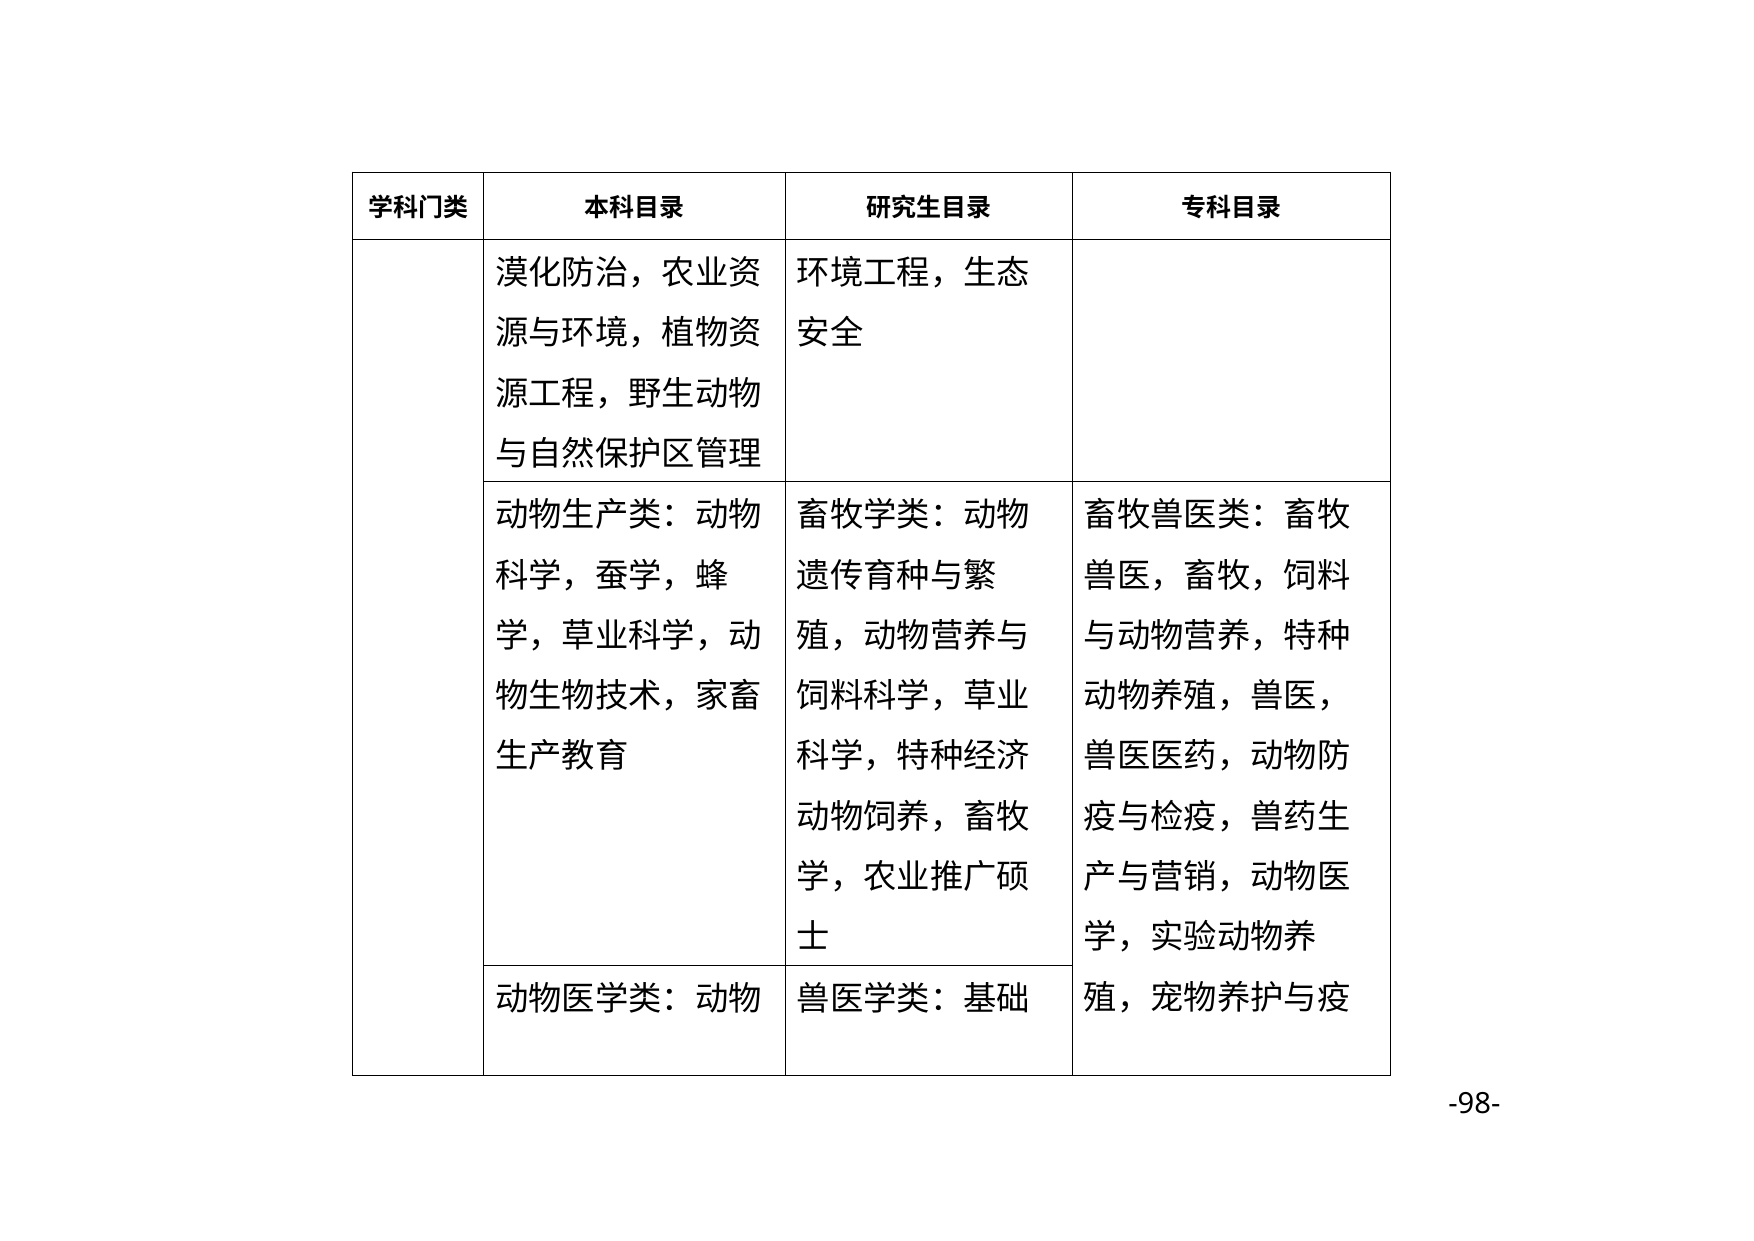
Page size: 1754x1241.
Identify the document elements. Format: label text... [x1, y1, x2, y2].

table_cell 兽医学类：基础兽医学，预防兽医学，临床兽医学，兽医硕士 [786, 966, 1072, 1075]
table_cell 动物医学类：动物医学，动物药学，动植物检疫 [484, 966, 785, 1075]
table_cell 环境科学与工程类：环境科学，环境工程，生态安全 [786, 240, 1072, 481]
table_header 本科目录 [484, 173, 785, 239]
table_cell 动物生产类：动物科学，蚕学，蜂学，草业科学，动物生物技术，家畜生产教育 [484, 482, 785, 964]
table_cell 畜牧兽医类：畜牧兽医，畜牧，饲料与动物营养，特种动物养殖，兽医，兽医医药，动物防疫与检疫，兽药生产与营销，动物医学，实验动物养殖，宠物养护与疫病防治，宠物医学，蚕桑技术，动物科学与技术 [1073, 482, 1390, 1075]
table_header 学科门类 [353, 173, 483, 239]
table_header 研究生目录 [786, 173, 1072, 239]
table_cell [1073, 240, 1390, 481]
table_cell 畜牧学类：动物遗传育种与繁殖，动物营养与饲料科学，草业科学，特种经济动物饲养，畜牧学，农业推广硕士 [786, 482, 1072, 964]
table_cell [484, 240, 785, 481]
table_header 专科目录 [1073, 173, 1390, 239]
